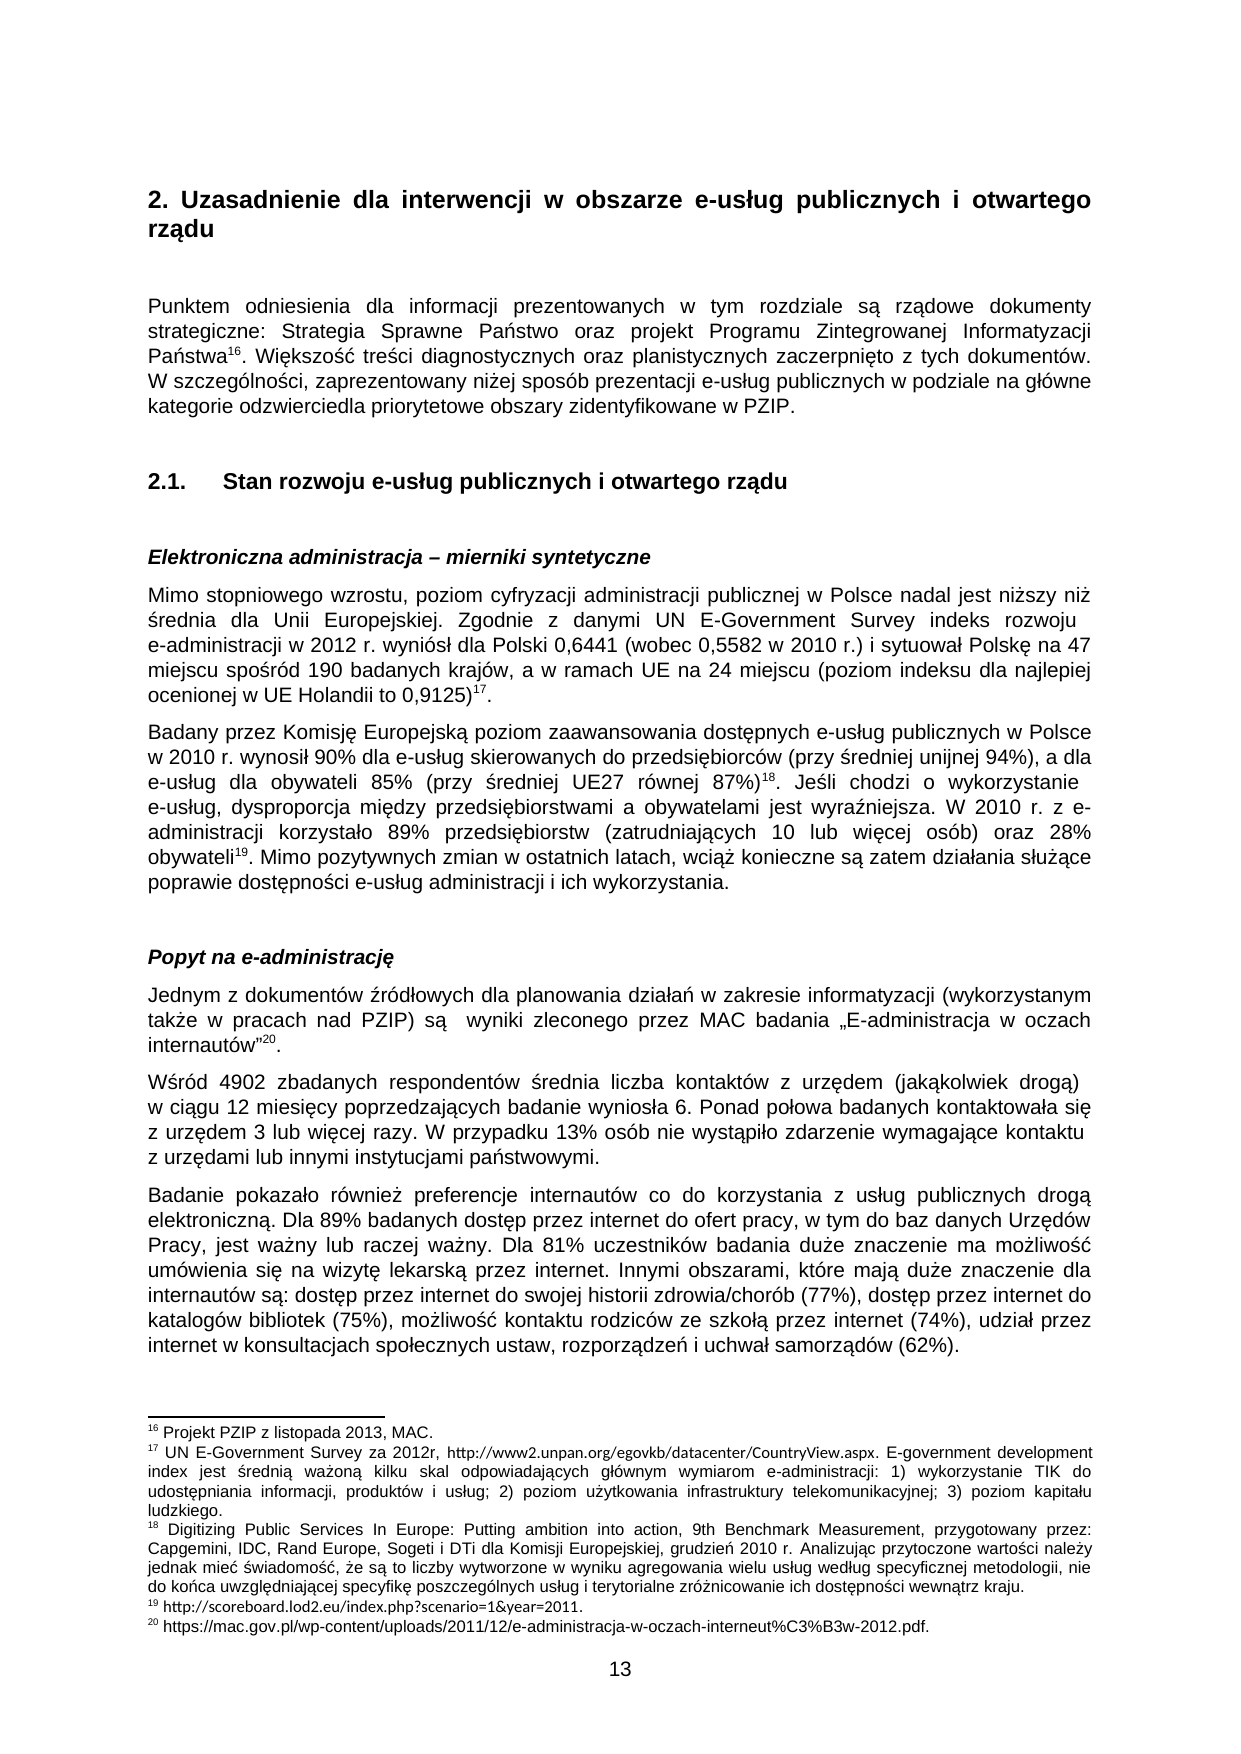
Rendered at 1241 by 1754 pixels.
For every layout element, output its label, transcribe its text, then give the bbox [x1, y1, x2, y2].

subtitle Elektroniczna administracja – mierniki syntetyczne [148, 544, 1093, 569]
list Badanie pokazało również preferencje internautów co do korzystania z usług publicznych drogą elektroniczną. Dla 89% badanych dostęp przez internet do ofert pracy, w tym do baz danych Urzędów Pracy, jest ważny lub raczej ważny. Dla 81% uczestników badania duże znaczenie ma możliwość umówienia się na wizytę lekarską przez internet. Innymi obszarami, które mają duże znaczenie dla internautów są: dostęp przez internet do swojej historii zdrowia/chorób (77%), dostęp przez internet do katalogów bibliotek (75%), możliwość kontaktu rodziców ze szkołą przez internet (74%), udział przez internet w konsultacjach społecznych ustaw, rozporządzeń i uchwał samorządów (62%). [148, 1181, 1093, 1356]
subtitle 2. Uzasadnienie dla interwencji w obszarze e-usług publicznych i otwartego rządu [148, 185, 1093, 243]
list Punktem odniesienia dla informacji prezentowanych w tym rozdziale są rządowe dokumenty strategiczne: Strategia Sprawne Państwo oraz projekt Programu Zintegrowanej Informatyzacji Państwa. Większość treści diagnostycznych oraz planistycznych zaczerpnięto z tych dokumentów. W szczególności, zaprezentowany niżej sposób prezentacji e-usług publicznych w podziale na główne kategorie odzwierciedla priorytetowe obszary zidentyfikowane w PZIP. [148, 293, 1093, 418]
subtitle Popyt na e-administrację [148, 944, 1093, 969]
list Jednym z dokumentów źródłowych dla planowania działań w zakresie informatyzacji (wykorzystanym także w pracach nad PZIP) są wyniki zleconego przez MAC badania „E-administracja w oczach internautów”. [148, 981, 1093, 1056]
list Wśród 4902 zbadanych respondentów średnia liczba kontaktów z urzędem (jakąkolwiek drogą) w ciągu 12 miesięcy poprzedzających badanie wyniosła 6. Ponad połowa badanych kontaktowała się z urzędem 3 lub więcej razy. W przypadku 13% osób nie wystąpiło zdarzenie wymagające kontaktu z urzędami lub innymi instytucjami państwowymi. [148, 1069, 1093, 1169]
list Mimo stopniowego wzrostu, poziom cyfryzacji administracji publicznej w Polsce nadal jest niższy niż średnia dla Unii Europejskiej. Zgodnie z danymi UN E-Government Survey indeks rozwoju e-administracji w 2012 r. wyniósł dla Polski 0,6441 (wobec 0,5582 w 2010 r.) i sytuował Polskę na 47 miejscu spośród 190 badanych krajów, a w ramach UE na 24 miejscu (poziom indeksu dla najlepiej ocenionej w UE Holandii to 0,9125). [148, 581, 1093, 706]
subtitle Stan rozwoju e-usług publicznych i otwartego rządu [148, 468, 1093, 494]
list Badany przez Komisję Europejską poziom zaawansowania dostępnych e-usług publicznych w Polsce w 2010 r. wynosił 90% dla e-usług skierowanych do przedsiębiorców (przy średniej unijnej 94%), a dla e-usług dla obywateli 85% (przy średniej UE27 równej 87%). Jeśli chodzi o wykorzystanie e-usług, dysproporcja między przedsiębiorstwami a obywatelami jest wyraźniejsza. W 2010 r. z e-administracji korzystało 89% przedsiębiorstw (zatrudniających 10 lub więcej osób) oraz 28% obywateli. Mimo pozytywnych zmian w ostatnich latach, wciąż konieczne są zatem działania służące poprawie dostępności e-usług administracji i ich wykorzystania. [148, 719, 1093, 894]
